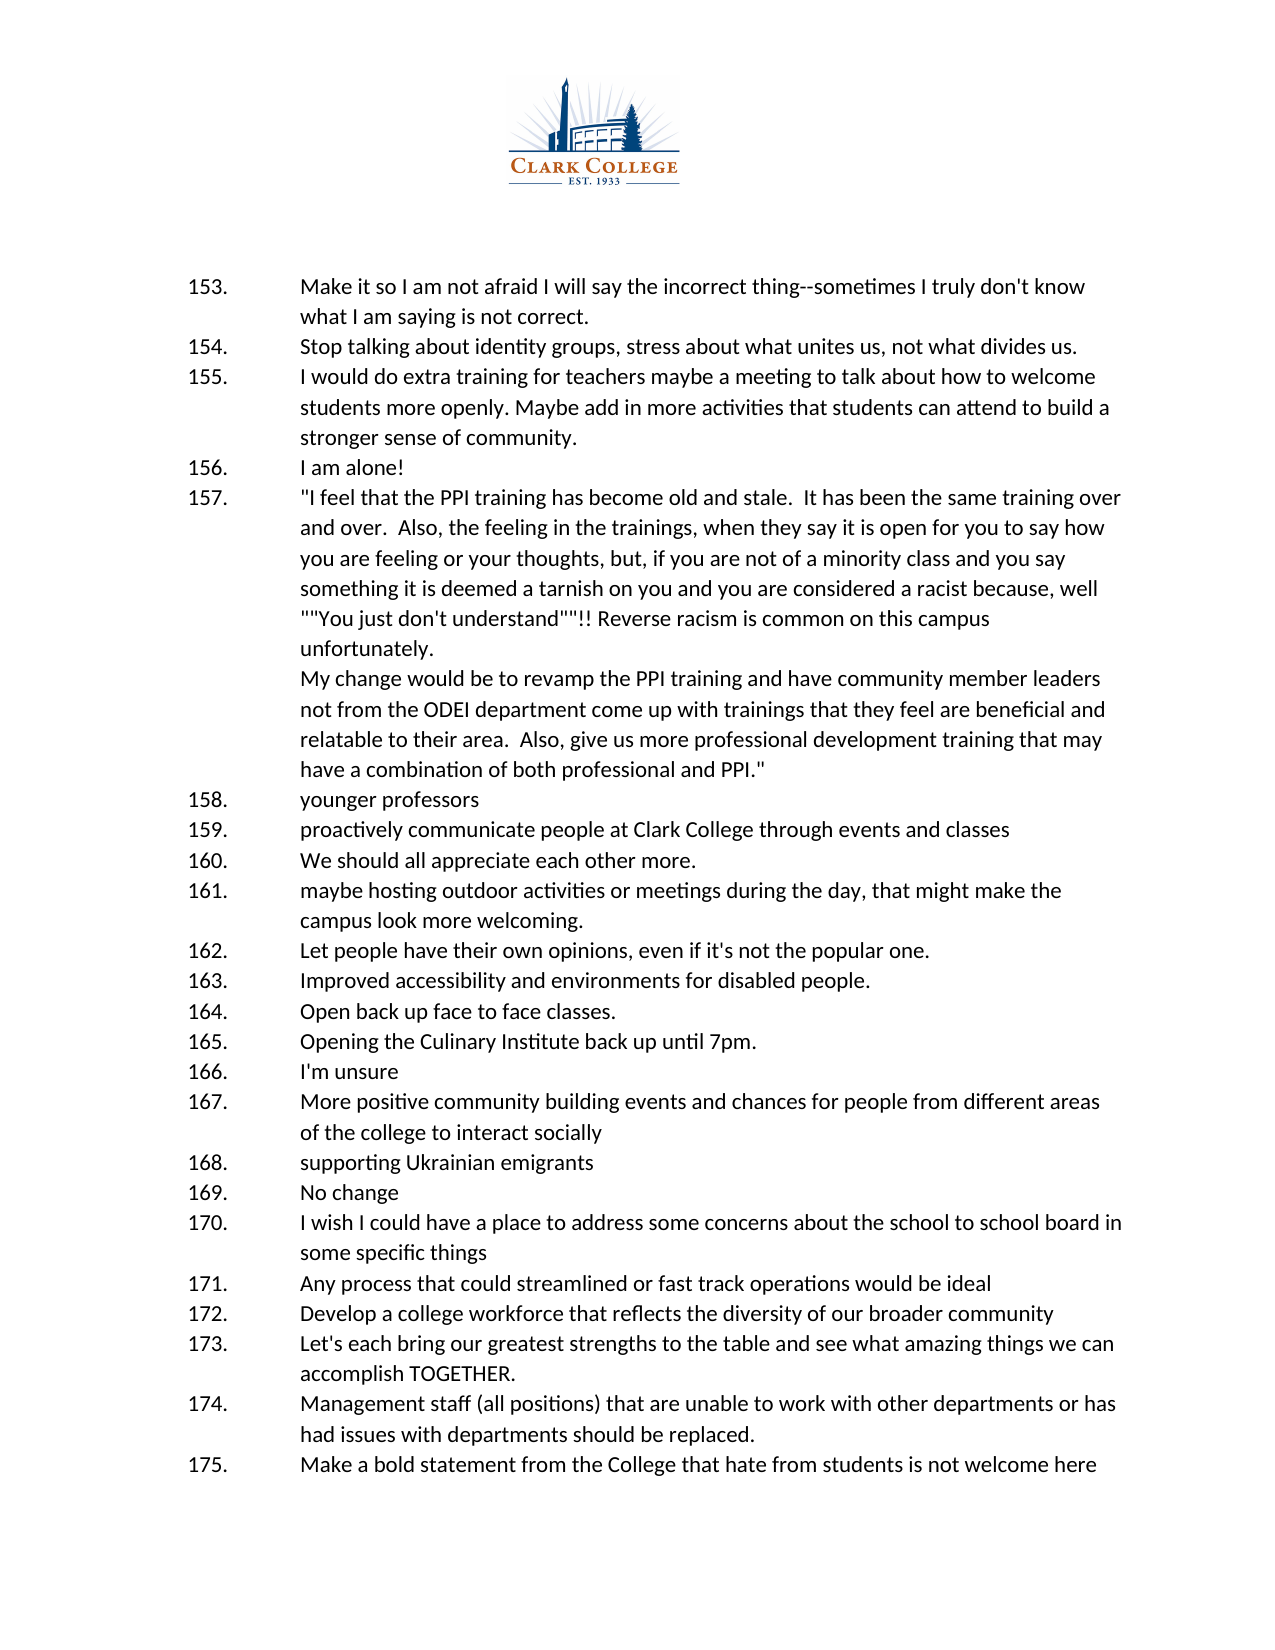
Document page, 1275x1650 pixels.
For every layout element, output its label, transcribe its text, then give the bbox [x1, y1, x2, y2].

list We should all appreciate each other more. [187, 846, 1125, 874]
list Stop talking about identity groups, stress about what unites us, not what divides us. [187, 332, 1125, 360]
list younger professors [187, 785, 1125, 813]
list My change would be to revamp the PPI training and have community member leaders not from the ODEI department come up with trainings that they feel are beneficial and relatable to their area. Also, give us more professional development training that may have a combination of both professional and PPI." [300, 664, 1125, 783]
list supporting Ukrainian emigrants [187, 1148, 1125, 1176]
list I'm unsure [187, 1057, 1125, 1085]
list proactively communicate people at Clark College through events and classes [187, 816, 1125, 843]
list Let's each bring our greatest strengths to the table and see what amazing things we can accomplish TOGETHER. [187, 1329, 1125, 1387]
list Improved accessibility and environments for disabled people. [187, 967, 1125, 994]
list Let people have their own opinions, even if it's not the popular one. [187, 936, 1125, 964]
list Management staff (all positions) that are unable to work with other departments or has had issues with departments should be replaced. [187, 1389, 1125, 1448]
list Develop a college workforce that reflects the diversity of our broader community [187, 1299, 1125, 1327]
list Make a bold statement from the College that hate from students is not welcome here [187, 1450, 1125, 1478]
list More positive community building events and chances for people from different areas of the college to interact socially [187, 1087, 1125, 1146]
list maybe hosting outdoor activities or meetings during the day, that might make the campus look more welcoming. [187, 876, 1125, 934]
list Any process that could streamlined or fast track operations would be ideal [187, 1269, 1125, 1297]
list Opening the Culinary Institute back up until 7pm. [187, 1027, 1125, 1055]
list Open back up face to face classes. [187, 997, 1125, 1025]
list I would do extra training for teachers maybe a meeting to talk about how to welcome students more openly. Maybe add in more activities that students can attend to build a stronger sense of community. [187, 362, 1125, 451]
list "I feel that the PPI training has become old and stale. It has been the same training over and over. Also, the feeling in the trainings, when they say it is open for you to say how you are feeling or your thoughts, but, if you are not of a minority class and you say something it is deemed a tarnish on you and you are considered a racist because, well ""You just don't understand""!! Reverse racism is common on this campus unfortunately. [187, 483, 1125, 662]
list Make it so I am not afraid I will say the incorrect thing--sometimes I truly don't know what I am saying is not correct. [187, 272, 1125, 330]
picture [506, 75, 681, 187]
list I wish I could have a place to address some concerns about the school to school board in some specific things [187, 1208, 1125, 1266]
list I am alone! [187, 453, 1125, 481]
list No change [187, 1178, 1125, 1206]
